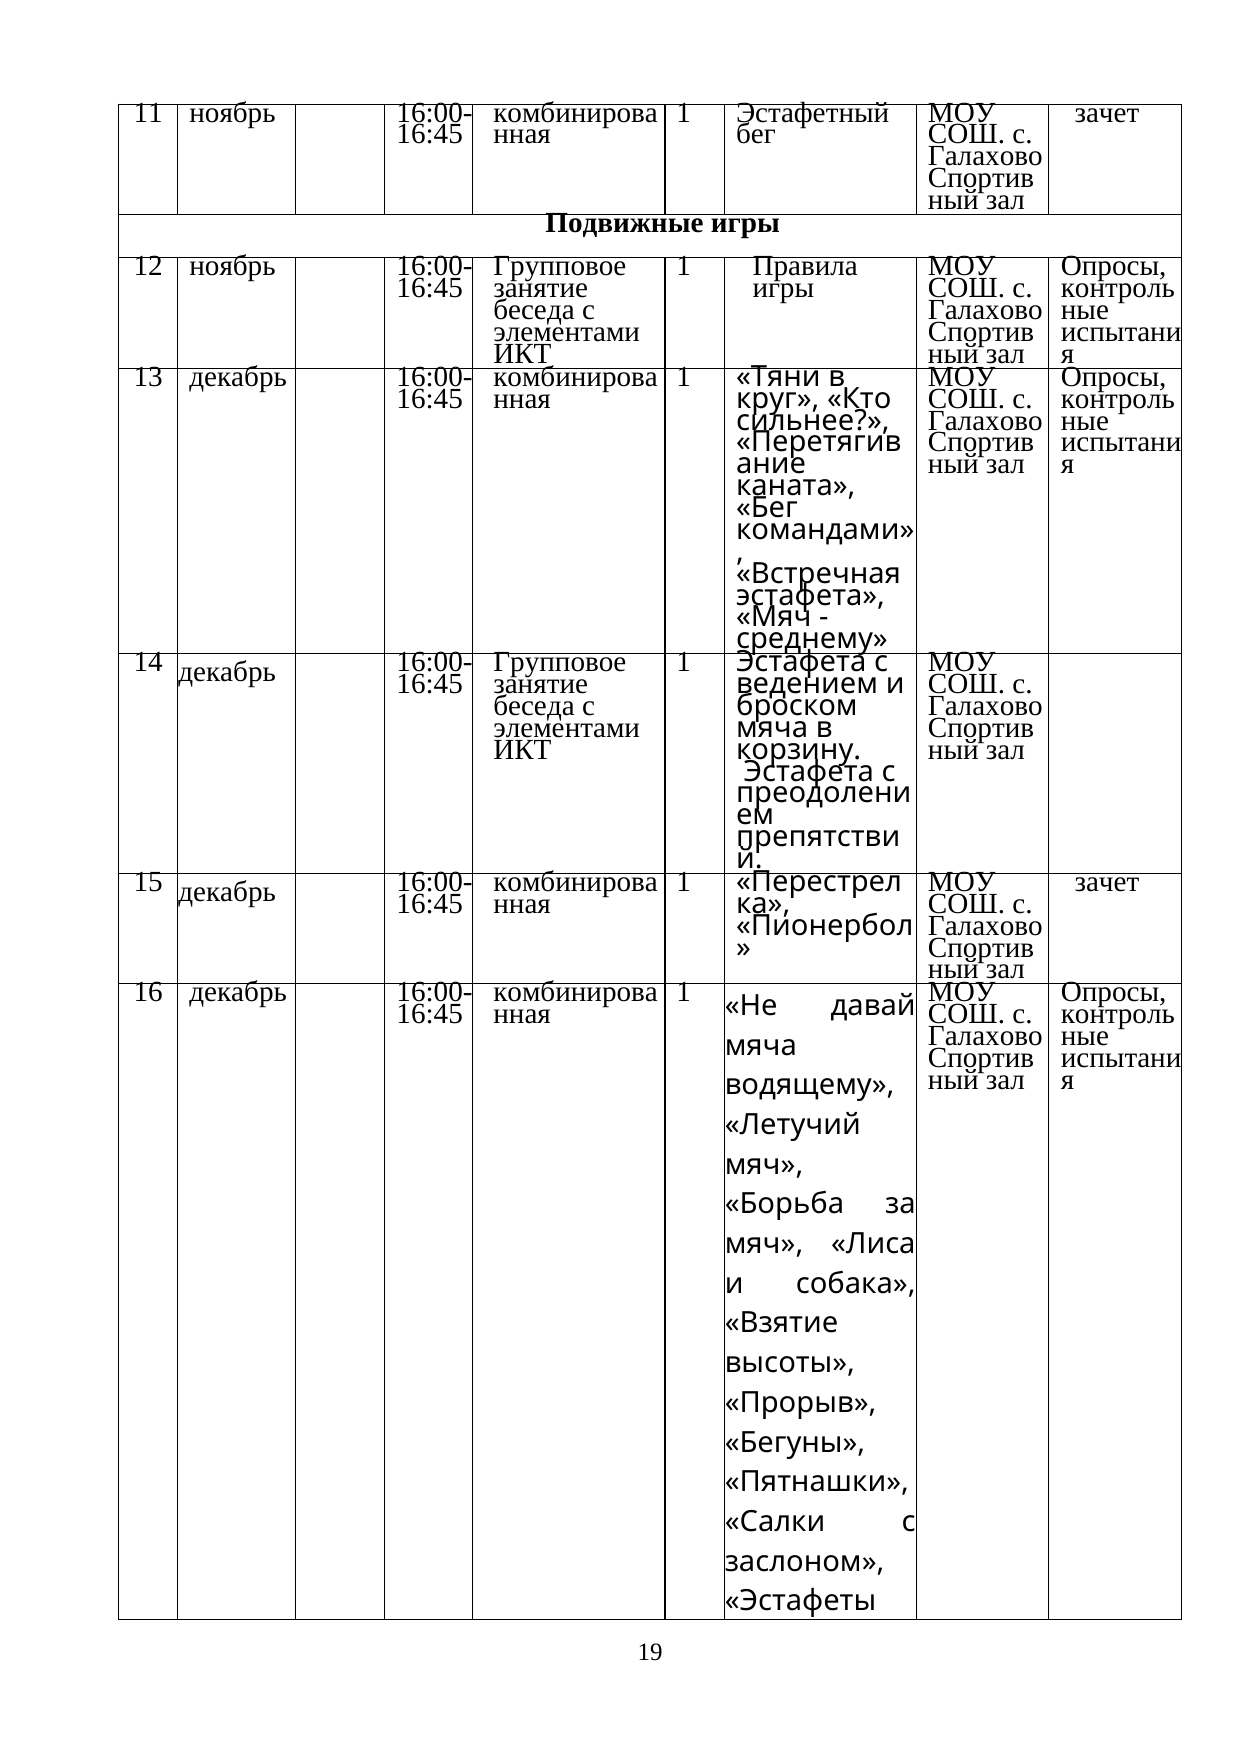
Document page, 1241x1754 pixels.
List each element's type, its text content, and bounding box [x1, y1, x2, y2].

table_cell 13 [119, 369, 177, 653]
table_cell декабрь [178, 654, 295, 873]
table_cell [1049, 654, 1181, 873]
table_cell МОУ СОШ. с. Галахово Спортивный зал [917, 874, 1048, 983]
table_cell 1 [666, 258, 724, 368]
table_cell 16:00-16:45 [385, 258, 472, 368]
table_cell [296, 874, 384, 983]
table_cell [1049, 984, 1181, 1619]
table_cell Эстафета с ведением и броском мяча в корзину. Эстафета с преодолением препятствий. [725, 654, 916, 873]
table_cell ноябрь [178, 258, 295, 368]
table_cell комбинированная [473, 984, 664, 1619]
table_cell «Перестрелка», «Пионербол» [725, 874, 916, 983]
table_cell МОУ СОШ. с. Галахово Спортивный зал [917, 258, 1048, 368]
table_cell 16:00-16:45 [385, 369, 472, 653]
table_cell 1 [666, 105, 724, 214]
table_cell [917, 984, 1048, 1619]
table_cell 16:00-16:45 [385, 984, 472, 1619]
table_cell 1 [666, 874, 724, 983]
table_cell [296, 984, 384, 1619]
table_cell декабрь [178, 874, 295, 983]
table_cell [296, 258, 384, 368]
table_cell Групповое занятие беседа с элементами ИКТ [473, 654, 664, 873]
table_cell Эстафетный бег [725, 105, 916, 214]
table_cell Правила игры [725, 258, 916, 368]
table_cell 1 [666, 654, 724, 873]
table_cell 16:00-16:45 [385, 654, 472, 873]
table_cell 1 [666, 984, 724, 1619]
table_cell [296, 369, 384, 653]
table_cell МОУ СОШ. с. Галахово Спортивный зал [917, 369, 1048, 653]
table_cell МОУ СОШ. с. Галахово Спортивный зал [917, 654, 1048, 873]
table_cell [473, 258, 664, 368]
table_cell [296, 654, 384, 873]
table_cell 11 [119, 105, 177, 214]
table_cell 12 [119, 258, 177, 368]
table_cell «Тяни в круг», «Кто сильнее?», «Перетягивание каната», «Бег командами», «Встречная эстафета», «Мяч - среднему» [725, 369, 916, 653]
table_cell декабрь [178, 369, 295, 653]
table_cell зачет [1049, 874, 1181, 983]
table_cell 16:00-16:45 [385, 105, 472, 214]
table_cell Опросы, контрольные испытания [1049, 258, 1181, 368]
table_cell 15 [119, 874, 177, 983]
table_cell ноябрь [178, 105, 295, 214]
table_cell 1 [666, 369, 724, 653]
table_cell зачет [1049, 105, 1181, 214]
table_cell 16 [119, 984, 177, 1619]
table_cell комбинированная [473, 369, 664, 653]
table_cell 14 [119, 654, 177, 873]
table_cell 16:00-16:45 [385, 874, 472, 983]
table_cell комбинированная [473, 874, 664, 983]
table_cell декабрь [178, 984, 295, 1619]
table_cell [296, 105, 384, 214]
table_cell Подвижные игры [119, 215, 1181, 257]
table_cell комбинированная [473, 105, 664, 214]
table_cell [917, 105, 1048, 214]
table_cell Опросы, контрольные испытания [1049, 369, 1181, 653]
